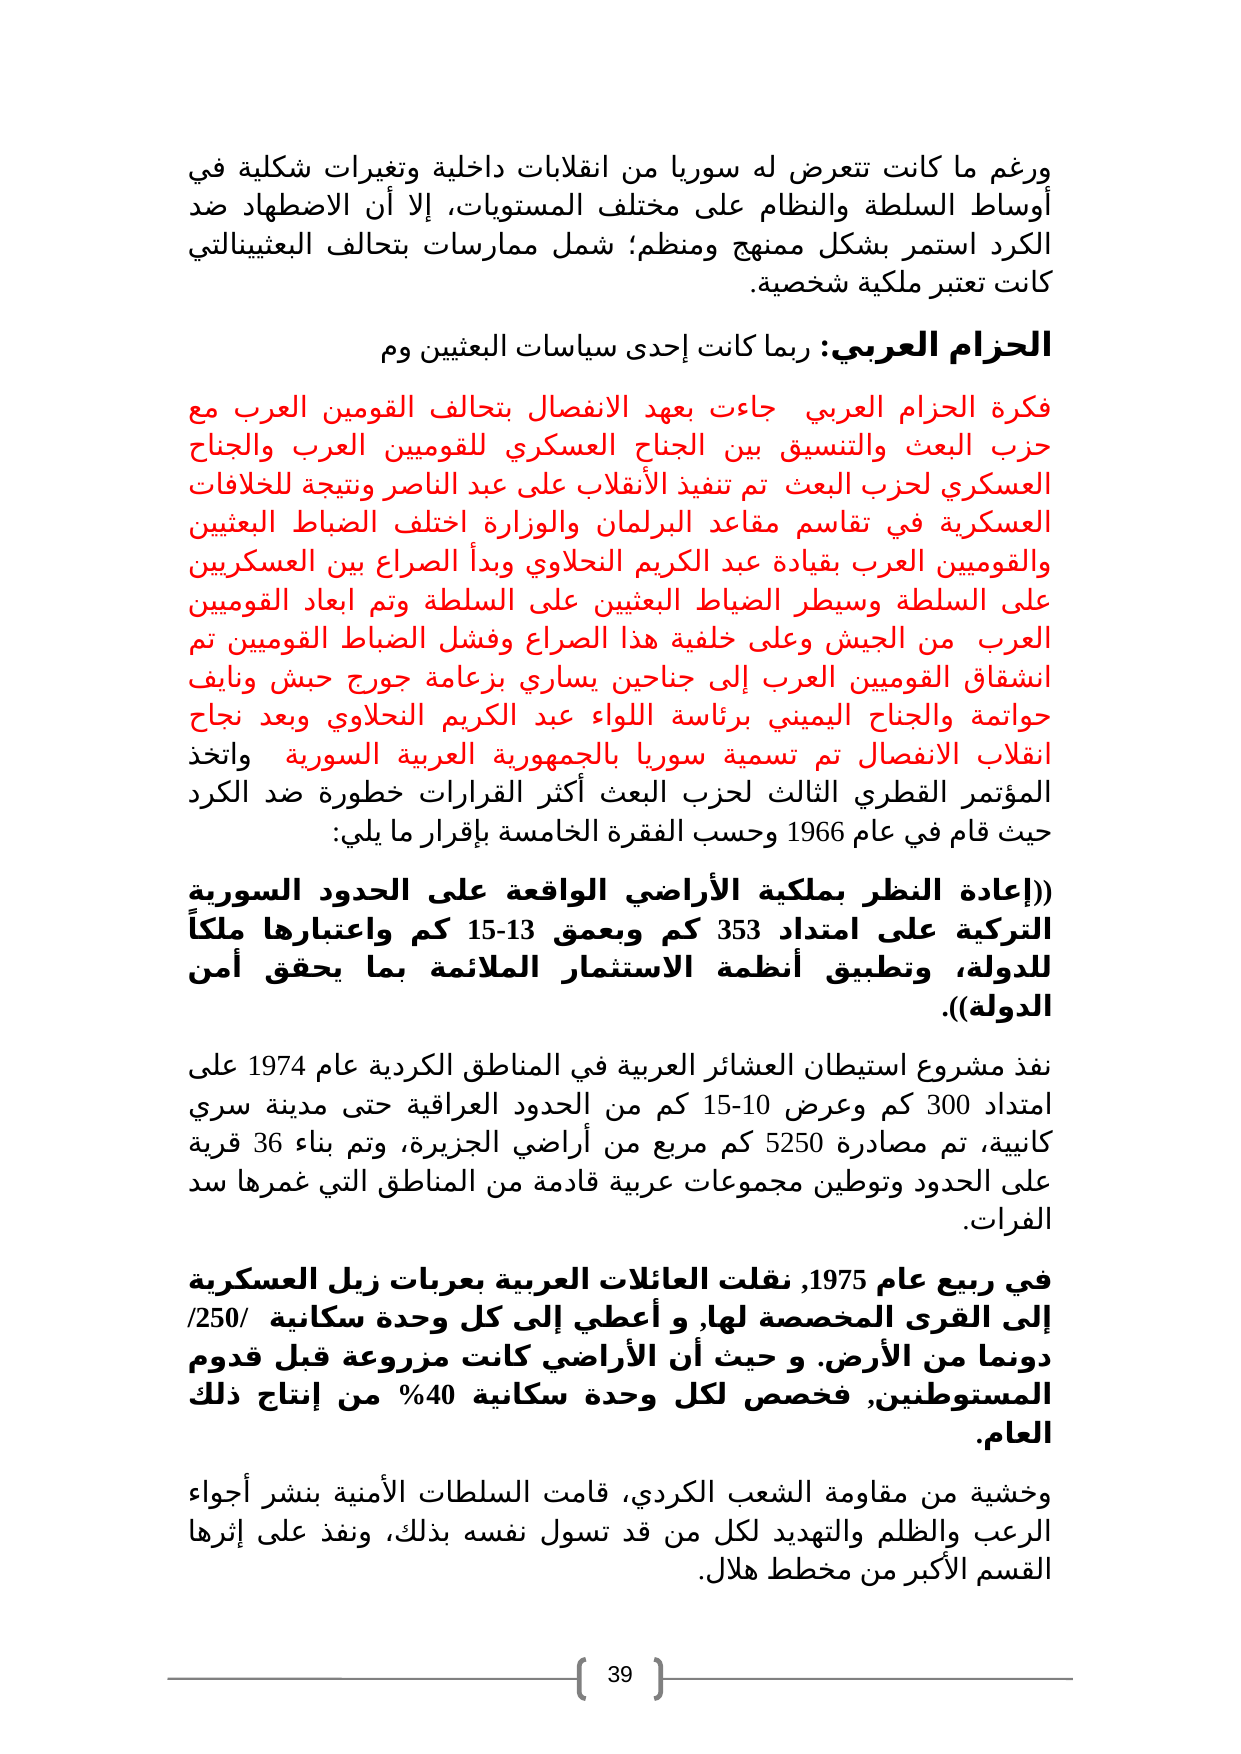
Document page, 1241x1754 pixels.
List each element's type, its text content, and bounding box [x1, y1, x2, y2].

text في ربيع عام 1975, نقلت العائلات العربية بعربات زيل العسكرية إلى القرى المخصصة لها, و أعطي إلى كل وحدة سكانية /250/ دونما من الأرض. و حيث أن الأراضي كانت مزروعة قبل قدوم المستوطنين, فخصص لكل وحدة سكانية 40% من إنتاج ذلك العام. [187, 1262, 1053, 1449]
text الحزام العربي: ربما كانت إحدى سياسات البعثيين وم [187, 325, 1053, 363]
text فكرة الحزام العربي جاءت بعهد الانفصال بتحالف القومين العرب مع حزب البعث والتنسيق بين الجناح العسكري للقوميين العرب والجناح العسكري لحزب البعث تم تنفيذ الأنقلاب على عبد الناصر ونتيجة للخلافات العسكرية في تقاسم مقاعد البرلمان والوزارة اختلف الضباط البعثيين والقوميين العرب بقيادة عبد الكريم النحلاوي وبدأ الصراع بين العسكريين على السلطة وسيطر الضياط البعثيين على السلطة وتم ابعاد القوميين العرب من الجيش وعلى خلفية هذا الصراع وفشل الضباط القوميين تم انشقاق القوميين العرب إلى جناحين يساري بزعامة جورج حبش ونايف حواتمة والجناح اليميني برئاسة اللواء عبد الكريم النحلاوي وبعد نجاح انقلاب الانفصال تم تسمية سوريا بالجمهورية العربية السورية واتخذ المؤتمر القطري الثالث لحزب البعث أكثر القرارات خطورة ضد الكرد حيث قام في عام 1966 وحسب الفقرة الخامسة بإقرار ما يلي: [187, 390, 1053, 847]
text ورغم ما كانت تتعرض له سوريا من انقلابات داخلية وتغيرات شكلية في أوساط السلطة والنظام على مختلف المستويات، إلا أن الاضطهاد ضد الكرد استمر بشكل ممنهج ومنظم؛ شمل ممارسات بتحالف البعثيينالتي كانت تعتبر ملكية شخصية. [187, 150, 1053, 299]
text ((إعادة النظر بملكية الأراضي الواقعة على الحدود السورية التركية على امتداد 353 كم وبعمق 13-15 كم واعتبارها ملكاً للدولة، وتطبيق أنظمة الاستثمار الملائمة بما يحقق أمن الدولة)). [187, 873, 1053, 1022]
text نفذ مشروع استيطان العشائر العربية في المناطق الكردية عام 1974 على امتداد 300 كم وعرض 10-15 كم من الحدود العراقية حتى مدينة سري كانيية، تم مصادرة 5250 كم مربع من أراضي الجزيرة، وتم بناء 36 قرية على الحدود وتوطين مجموعات عربية قادمة من المناطق التي غمرها سد الفرات. [187, 1048, 1053, 1236]
text وخشية من مقاومة الشعب الكردي، قامت السلطات الأمنية بنشر أجواء الرعب والظلم والتهديد لكل من قد تسول نفسه بذلك، ونفذ على إثرها القسم الأكبر من مخطط هلال. [187, 1475, 1053, 1586]
